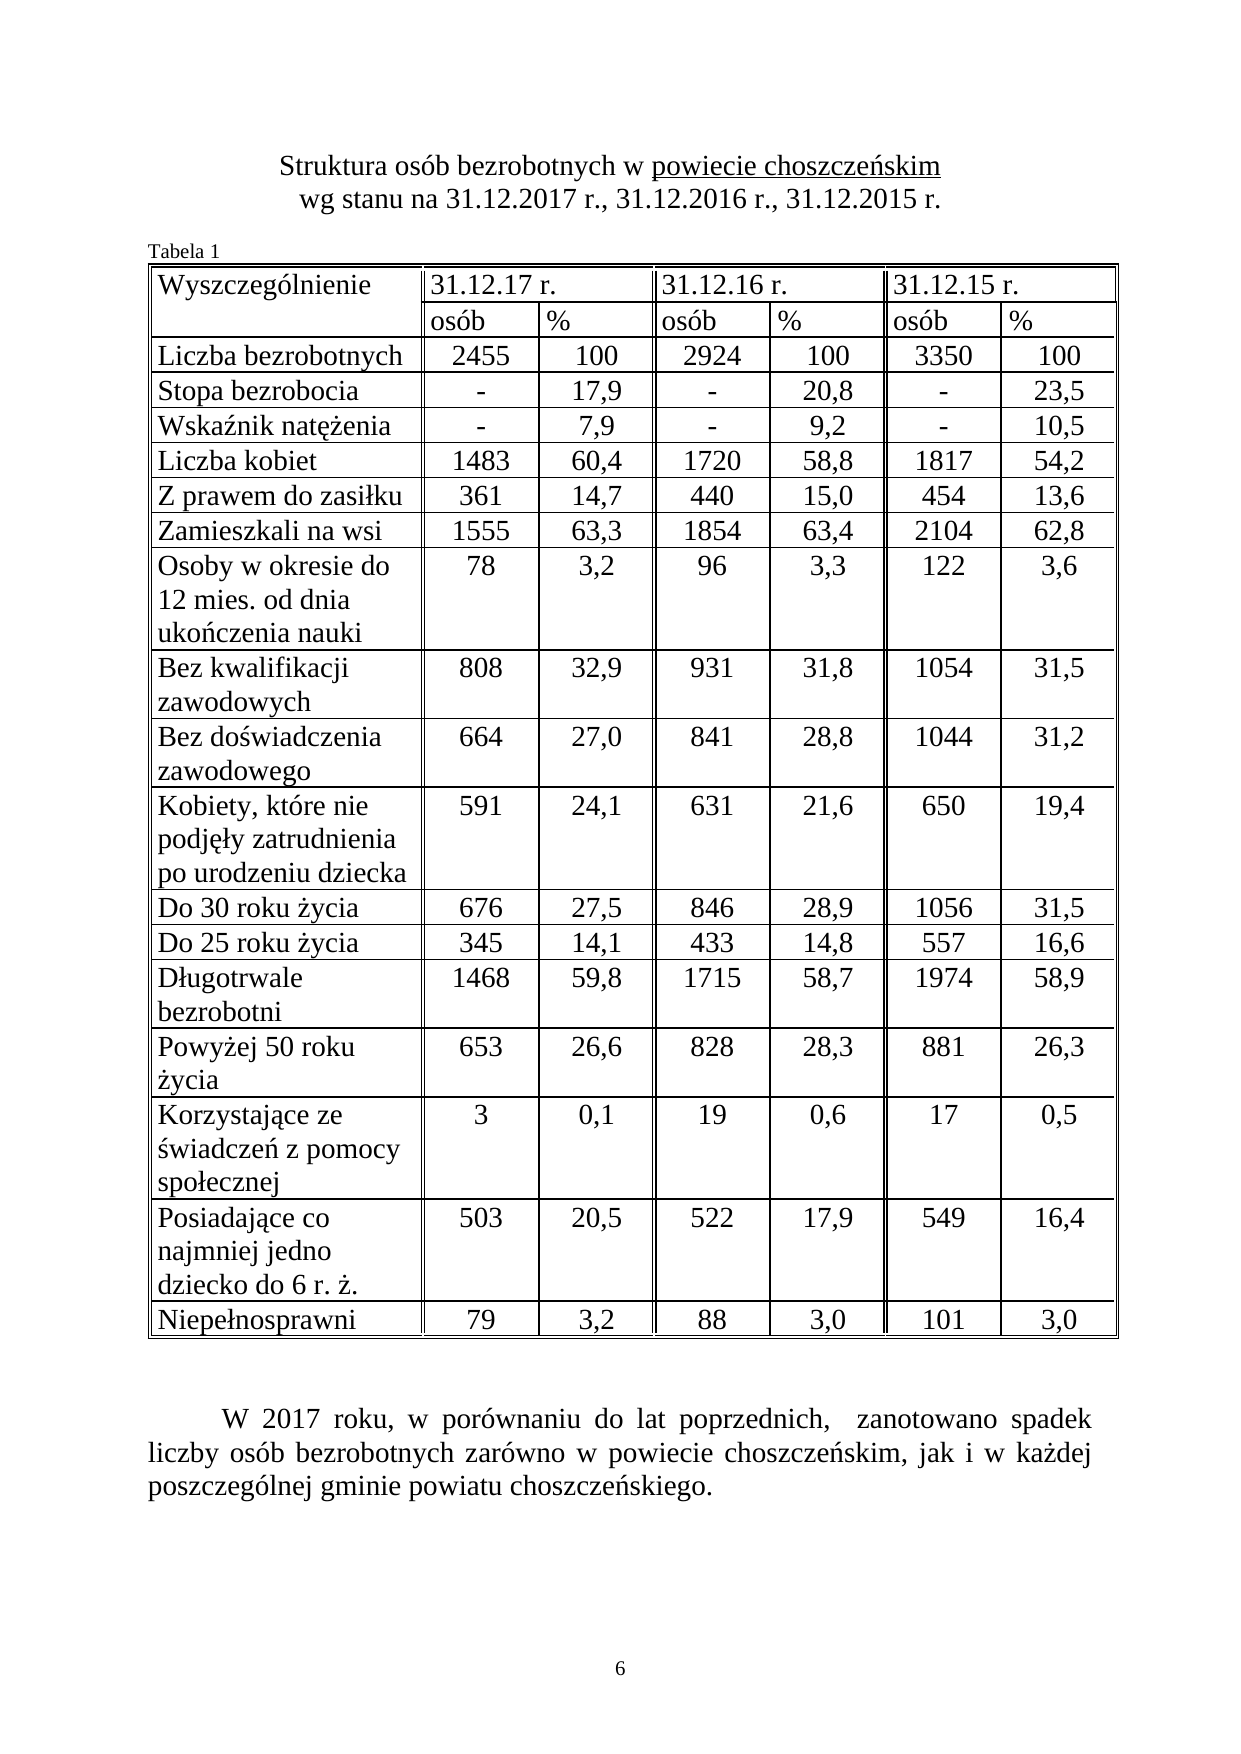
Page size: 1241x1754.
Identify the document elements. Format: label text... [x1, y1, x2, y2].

table_cell 1044 [888, 719, 1000, 786]
table_cell 23,5 [1002, 371, 1116, 406]
table_cell - [888, 373, 1000, 406]
table_cell Do 30 roku życia [152, 890, 421, 923]
table_cell 19 [657, 1098, 769, 1198]
table_cell % [771, 303, 883, 336]
table_cell Powyżej 50 roku życia [152, 1029, 421, 1096]
table_cell Długotrwale bezrobotni [152, 960, 421, 1027]
table_cell - [888, 408, 1000, 441]
table_cell Liczba kobiet [152, 443, 421, 477]
table_cell % [540, 303, 652, 336]
table_header Wyszczególnienie [150, 265, 423, 336]
table_cell 28,9 [771, 890, 883, 923]
table_cell 100 [540, 338, 652, 371]
table_cell 20,8 [771, 373, 883, 406]
table_cell 440 [657, 478, 769, 512]
table_cell 557 [888, 925, 1000, 959]
table_cell 454 [888, 478, 1000, 512]
table_cell 17,9 [771, 1200, 883, 1300]
table_cell 3,3 [771, 548, 883, 649]
table_cell 101 [886, 1302, 1000, 1335]
table_cell 58,9 [1002, 959, 1116, 1027]
table_cell 17,9 [540, 373, 652, 406]
table_cell Bez doświadczenia zawodowego [152, 719, 421, 786]
table_cell 3,2 [540, 548, 652, 649]
text wg stanu na 31.12.2017 r., 31.12.2016 r., 31.12.2015 r. [148, 181, 1093, 215]
table_cell 62,8 [1002, 512, 1116, 547]
table_cell 3,0 [771, 1302, 886, 1335]
table_cell 96 [657, 548, 769, 649]
table_cell 122 [888, 548, 1000, 649]
table_cell 14,8 [771, 925, 883, 959]
table_cell 846 [657, 890, 769, 923]
table_cell 503 [425, 1200, 538, 1300]
table_cell 1715 [657, 960, 769, 1027]
table_cell 24,1 [540, 788, 652, 888]
table_cell 88 [654, 1302, 769, 1335]
table_cell % [1002, 303, 1116, 336]
table_cell Zamieszkali na wsi [152, 513, 421, 547]
table_cell 591 [425, 788, 538, 888]
table_cell - [425, 373, 538, 406]
table_cell Bez kwalifikacji zawodowych [152, 651, 421, 718]
table_cell 100 [771, 338, 883, 371]
table_cell 1468 [425, 960, 538, 1027]
table_cell 1854 [657, 513, 769, 547]
table_cell 14,7 [540, 478, 652, 512]
table_cell 21,6 [771, 788, 883, 888]
table_cell Kobiety, które nie podjęły zatrudnienia po urodzeniu dziecka [152, 788, 421, 888]
table_cell osób [888, 303, 1000, 336]
table_cell 60,4 [540, 443, 652, 477]
table_cell 653 [425, 1029, 538, 1096]
table_cell Do 25 roku życia [152, 925, 421, 959]
table_cell 3350 [888, 338, 1000, 371]
table_cell 32,9 [540, 651, 652, 718]
table_cell 17 [888, 1098, 1000, 1198]
table_cell osób [425, 303, 538, 336]
table_cell 345 [425, 925, 538, 959]
table_cell 26,6 [540, 1029, 652, 1096]
table_cell 27,5 [540, 890, 652, 923]
table_cell 931 [657, 651, 769, 718]
table_cell 3 [425, 1098, 538, 1198]
table_cell Korzystające ze świadczeń z pomocy społecznej [152, 1098, 421, 1198]
table_cell 841 [657, 719, 769, 786]
table_cell 0,6 [771, 1098, 883, 1198]
table_header 31.12.17 r. [423, 265, 654, 301]
table_cell 63,4 [771, 513, 883, 547]
table_cell 28,3 [771, 1029, 883, 1096]
text Struktura osób bezrobotnych w powiecie choszczeńskim [148, 148, 1093, 181]
table_cell 63,3 [540, 513, 652, 547]
table_cell 1056 [888, 890, 1000, 923]
table_cell 3,2 [540, 1302, 654, 1335]
table_cell 27,0 [540, 719, 652, 786]
table_cell 631 [657, 788, 769, 888]
table_cell 1974 [888, 960, 1000, 1027]
table_header 31.12.16 r. [654, 265, 886, 301]
table_cell 828 [657, 1029, 769, 1096]
table_cell 31,5 [1002, 889, 1116, 923]
table_cell 676 [425, 890, 538, 923]
table_cell 361 [425, 478, 538, 512]
table_cell 10,5 [1002, 406, 1116, 441]
table_cell 31,8 [771, 651, 883, 718]
table_cell - [425, 408, 538, 441]
table_cell 19,4 [1002, 786, 1116, 888]
table_cell 664 [425, 719, 538, 786]
text W 2017 roku, w porównaniu do lat poprzednich, zanotowano spadek liczby osób bezrobotnych zarówno w powiecie choszczeńskim, jak i w każdej poszczególnej gminie powiatu choszczeńskiego. [148, 1401, 1093, 1502]
table_cell Z prawem do zasiłku [152, 478, 421, 512]
table_cell 28,8 [771, 719, 883, 786]
table_cell 881 [888, 1029, 1000, 1096]
table_cell 31,5 [1002, 649, 1116, 718]
table_cell 13,6 [1002, 477, 1116, 512]
table_cell 1555 [425, 513, 538, 547]
table_cell 26,3 [1002, 1027, 1116, 1096]
table_header 31.12.15 r. [886, 268, 1115, 301]
table_cell 433 [657, 925, 769, 959]
table_cell 1054 [888, 651, 1000, 718]
table_cell 54,2 [1002, 441, 1116, 477]
table_cell Wskaźnik natężenia [152, 408, 421, 441]
table_cell 78 [425, 548, 538, 649]
table_cell 549 [888, 1200, 1000, 1300]
table_cell 59,8 [540, 960, 652, 1027]
table_cell 650 [888, 788, 1000, 888]
table_cell Osoby w okresie do 12 mies. od dnia ukończenia nauki [152, 548, 421, 649]
table_cell Posiadające co najmniej jedno dziecko do 6 r. ż. [152, 1200, 421, 1300]
table_cell 808 [425, 651, 538, 718]
table_cell - [657, 373, 769, 406]
table_cell 31,2 [1002, 718, 1116, 786]
table_cell 3,0 [1002, 1300, 1116, 1335]
table_cell Niepełnosprawni [152, 1302, 423, 1335]
table_cell Liczba bezrobotnych [152, 338, 421, 371]
table_cell 0,5 [1002, 1096, 1116, 1198]
table_cell 58,8 [771, 443, 883, 477]
table_cell 2924 [657, 338, 769, 371]
table_cell osób [657, 303, 769, 336]
table_cell 2455 [425, 338, 538, 371]
table_cell 16,6 [1002, 924, 1116, 959]
table_cell 0,1 [540, 1098, 652, 1198]
table_cell 20,5 [540, 1200, 652, 1300]
table_cell 100 [1002, 336, 1116, 371]
table_cell 16,4 [1002, 1198, 1116, 1300]
table_cell 79 [423, 1302, 538, 1335]
text Tabela 1 [148, 239, 1093, 263]
table_cell 7,9 [540, 408, 652, 441]
table_cell 522 [657, 1200, 769, 1300]
table_cell 1483 [425, 443, 538, 477]
table_cell 14,1 [540, 925, 652, 959]
table_cell 3,6 [1002, 547, 1116, 649]
table_cell 1720 [657, 443, 769, 477]
table_cell 9,2 [771, 408, 883, 441]
table_cell Stopa bezrobocia [152, 373, 421, 406]
table_cell 1817 [888, 443, 1000, 477]
table_cell 15,0 [771, 478, 883, 512]
table_cell - [657, 408, 769, 441]
table_cell 2104 [888, 513, 1000, 547]
table_cell 58,7 [771, 960, 883, 1027]
